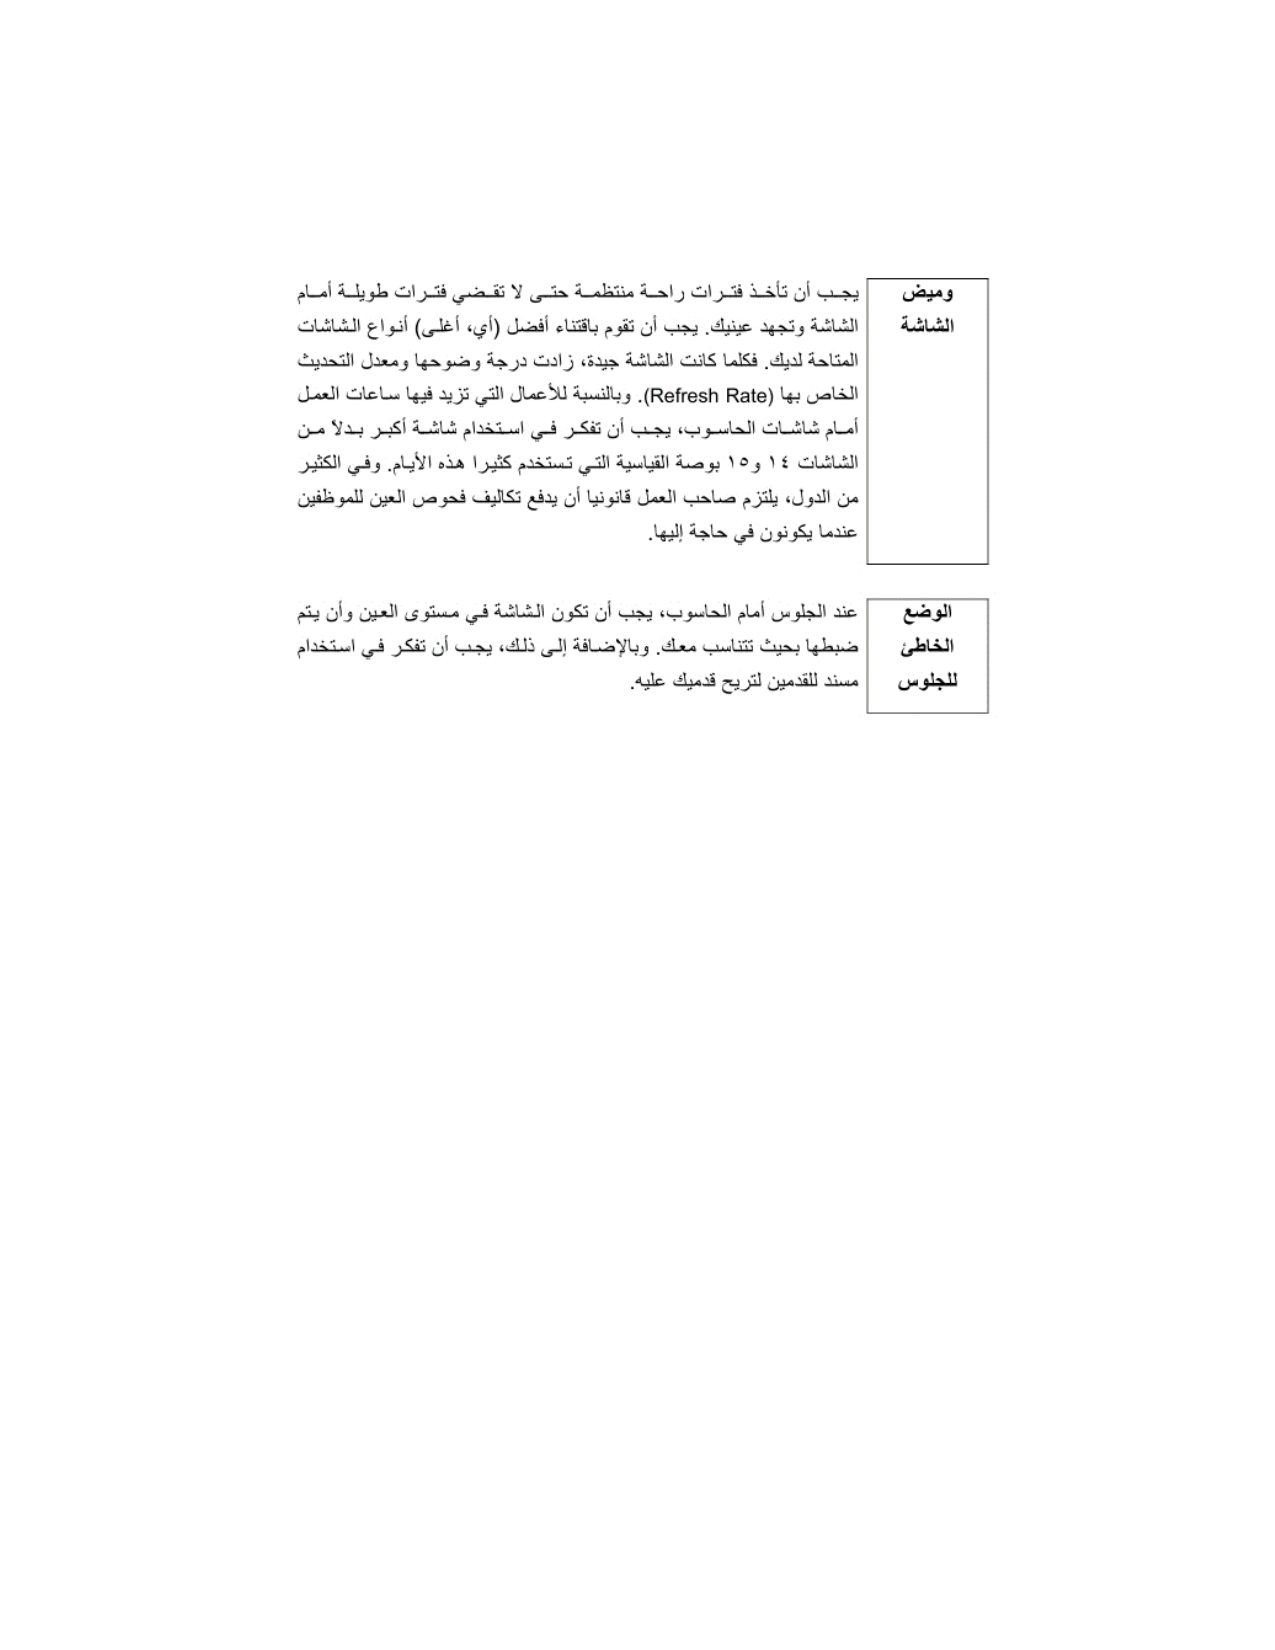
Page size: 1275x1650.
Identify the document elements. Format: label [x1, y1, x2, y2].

picture [150, 150, 1125, 1414]
